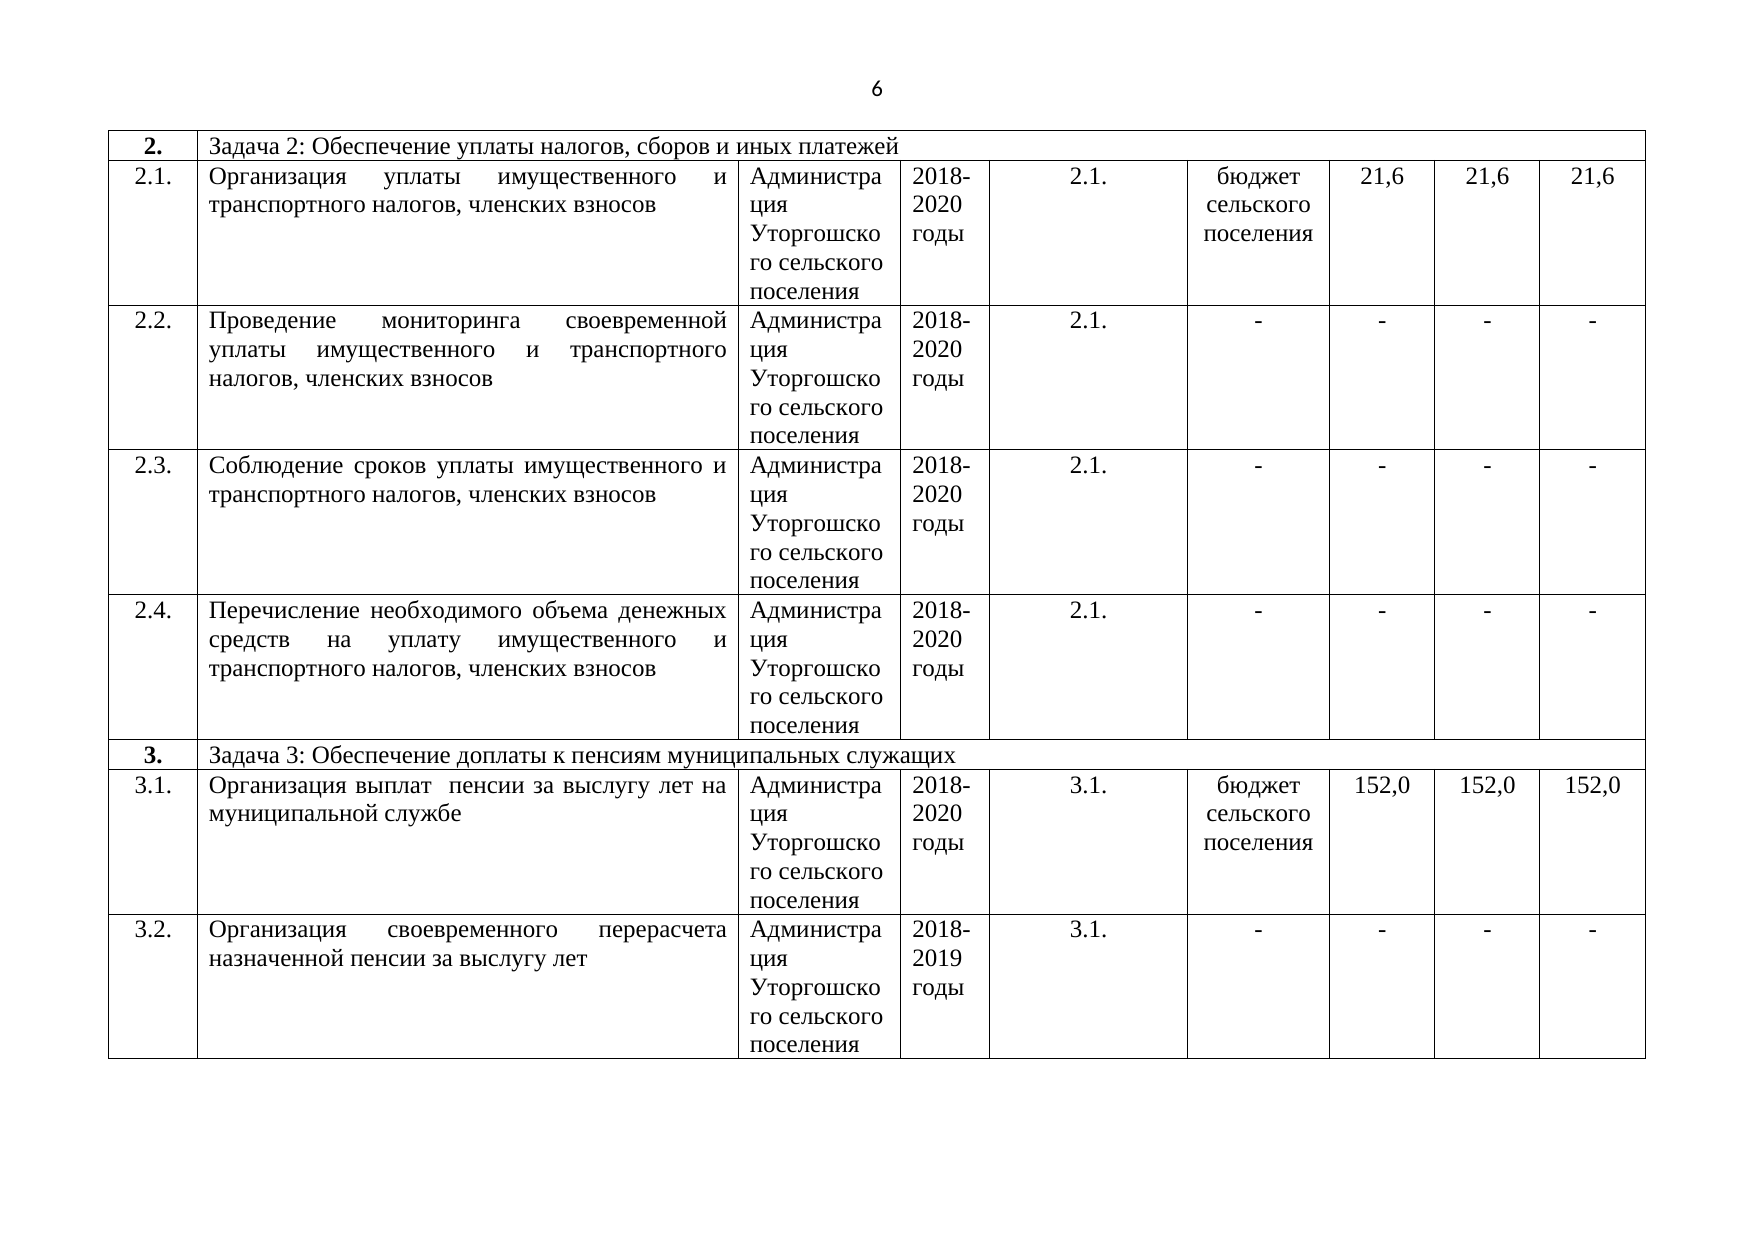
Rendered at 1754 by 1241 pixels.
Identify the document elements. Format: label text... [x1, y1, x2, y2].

table_cell 2.1. [109, 161, 197, 304]
table_cell - [1540, 450, 1645, 594]
table_cell 21,6 [1435, 161, 1539, 304]
table_cell Задача 3: Обеспечение доплаты к пенсиям муниципальных служащих [198, 740, 1645, 769]
table_cell Организация выплат пенсии за выслугу лет на муниципальной службе [198, 770, 738, 913]
table_cell 3.2. [109, 915, 197, 1058]
table_cell 3. [109, 740, 197, 769]
table_cell бюджет сельского поселения [1188, 770, 1329, 913]
table_cell 2.3. [109, 450, 197, 594]
table_cell - [1330, 595, 1434, 739]
table_cell 2018-2020 годы [901, 595, 989, 739]
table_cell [739, 770, 900, 913]
table_cell бюджет сельского поселения [1188, 161, 1329, 304]
table_cell - [1188, 450, 1329, 594]
table_cell 2.4. [109, 595, 197, 739]
table_cell - [1540, 915, 1645, 1058]
table_cell - [1435, 915, 1539, 1058]
table_cell - [1435, 595, 1539, 739]
table_cell - [1540, 595, 1645, 739]
table_cell - [1188, 306, 1329, 449]
table_cell 2018-2020 годы [901, 770, 989, 913]
table_cell Администрация Уторгошского сельского поселения [739, 595, 900, 739]
table_cell 152,0 [1330, 770, 1434, 913]
table_cell 3.1. [109, 770, 197, 913]
table_cell Администрация Уторгошского сельского поселения [739, 450, 900, 594]
table_cell - [1435, 450, 1539, 594]
table_cell - [1188, 595, 1329, 739]
table_cell 2018-2020 годы [901, 306, 989, 449]
table_cell Организация уплаты имущественного и транспортного налогов, членских взносов [198, 161, 738, 304]
table_cell 3.1. [990, 770, 1187, 913]
table_cell 2.2. [109, 306, 197, 449]
table_cell - [1435, 306, 1539, 449]
table_cell 2018-2020 годы [901, 450, 989, 594]
table_cell 2.1. [990, 161, 1187, 304]
table_cell Соблюдение сроков уплаты имущественного и транспортного налогов, членских взносов [198, 450, 738, 594]
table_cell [739, 915, 900, 1058]
table_cell - [1540, 306, 1645, 449]
table_cell 2.1. [990, 450, 1187, 594]
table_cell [739, 161, 900, 304]
table_cell 2.1. [990, 306, 1187, 449]
table_cell 152,0 [1435, 770, 1539, 913]
table_cell Организация своевременного перерасчета назначенной пенсии за выслугу лет [198, 915, 738, 1058]
table_cell 2.1. [990, 595, 1187, 739]
table_cell Администрация Уторгошского сельского поселения [739, 306, 900, 449]
table_cell Задача 2: Обеспечение уплаты налогов, сборов и иных платежей [198, 131, 1645, 160]
table_cell 2018-2019 годы [901, 915, 989, 1058]
table_cell 152,0 [1540, 770, 1645, 913]
table_cell Проведение мониторинга своевременной уплаты имущественного и транспортного налогов, членских взносов [198, 306, 738, 449]
table_cell - [1330, 450, 1434, 594]
table_cell 21,6 [1330, 161, 1434, 304]
table_cell 2. [109, 131, 197, 160]
table_cell - [1188, 915, 1329, 1058]
table_cell Перечисление необходимого объема денежных средств на уплату имущественного и транспортного налогов, членских взносов [198, 595, 738, 739]
table_cell - [1330, 915, 1434, 1058]
table_cell 2018-2020 годы [901, 161, 989, 304]
table_cell 3.1. [990, 915, 1187, 1058]
table_cell 21,6 [1540, 161, 1645, 304]
table_cell - [1330, 306, 1434, 449]
